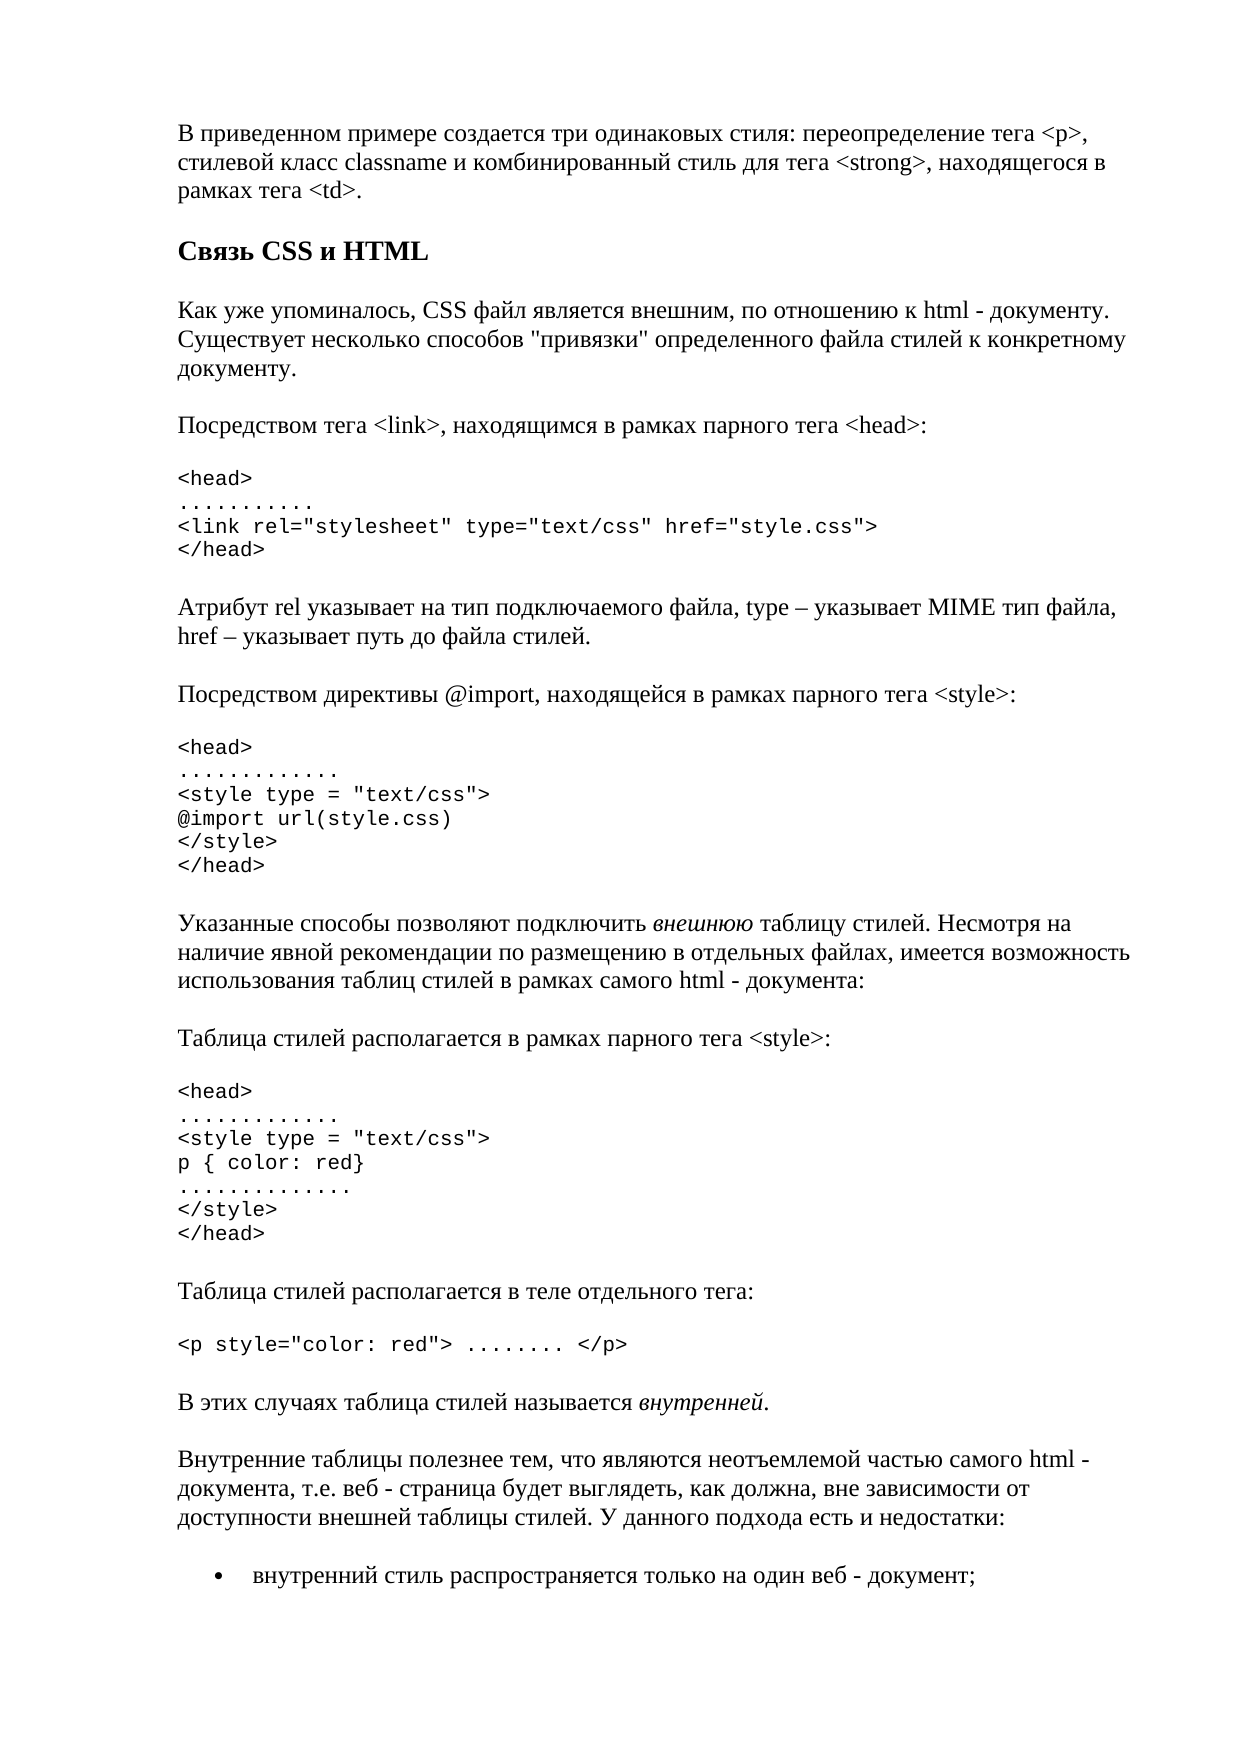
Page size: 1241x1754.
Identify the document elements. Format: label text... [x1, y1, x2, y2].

text Таблица стилей располагается в рамках парного тега <style>: [177, 1023, 1152, 1052]
text В этих случаях таблица стилей называется внутренней. [177, 1387, 1152, 1415]
text p { color: red} [177, 1152, 1152, 1176]
text Посредством тега <link>, находящимся в рамках парного тега <head>: [177, 411, 1152, 439]
text <head> [177, 1081, 1152, 1105]
text <p style="color: red"> ........ </p> [177, 1334, 1152, 1357]
text В приведенном примере создается три одинаковых стиля: переопределение тега <p>, стилевой класс classname и комбинированный стиль для тега <strong>, находящегося в рамках тега <td>. [177, 118, 1152, 204]
text </head> [177, 855, 1152, 879]
text Указанные способы позволяют подключить внешнюю таблицу стилей. Несмотря на наличие явной рекомендации по размещению в отдельных файлах, имеется возможность использования таблиц стилей в рамках самого html - документа: [177, 908, 1152, 994]
text <link rel="stylesheet" type="text/css" href="style.css"> [177, 516, 1152, 539]
text <style type = "text/css"> [177, 784, 1152, 808]
text ............. [177, 1105, 1152, 1128]
text Таблица стилей располагается в теле отдельного тега: [177, 1276, 1152, 1304]
text </style> [177, 831, 1152, 855]
text <style type = "text/css"> [177, 1128, 1152, 1152]
text ............. [177, 760, 1152, 784]
text ........... [177, 492, 1152, 516]
text Посредством директивы @import, находящейся в рамках парного тега <style>: [177, 679, 1152, 708]
list внутренний стиль распространяется только на один веб - документ; [215, 1560, 1152, 1589]
text <head> [177, 468, 1152, 492]
text Атрибут rel указывает на тип подключаемого файла, type – указывает MIME тип файла, href – указывает путь до файла стилей. [177, 592, 1152, 650]
text Внутренние таблицы полезнее тем, что являются неотъемлемой частью самого html - документа, т.е. веб - страница будет выглядеть, как должна, вне зависимости от доступности внешней таблицы стилей. У данного подхода есть и недостатки: [177, 1444, 1152, 1531]
text @import url(style.css) [177, 808, 1152, 831]
text </head> [177, 539, 1152, 563]
text .............. [177, 1176, 1152, 1199]
text Как уже упоминалось, CSS файл является внешним, по отношению к html - документу. Существует несколько способов "привязки" определенного файла стилей к конкретному документу. [177, 295, 1152, 381]
text Связь CSS и HTML [177, 233, 1152, 266]
text <head> [177, 737, 1152, 760]
text </head> [177, 1223, 1152, 1247]
text </style> [177, 1199, 1152, 1223]
